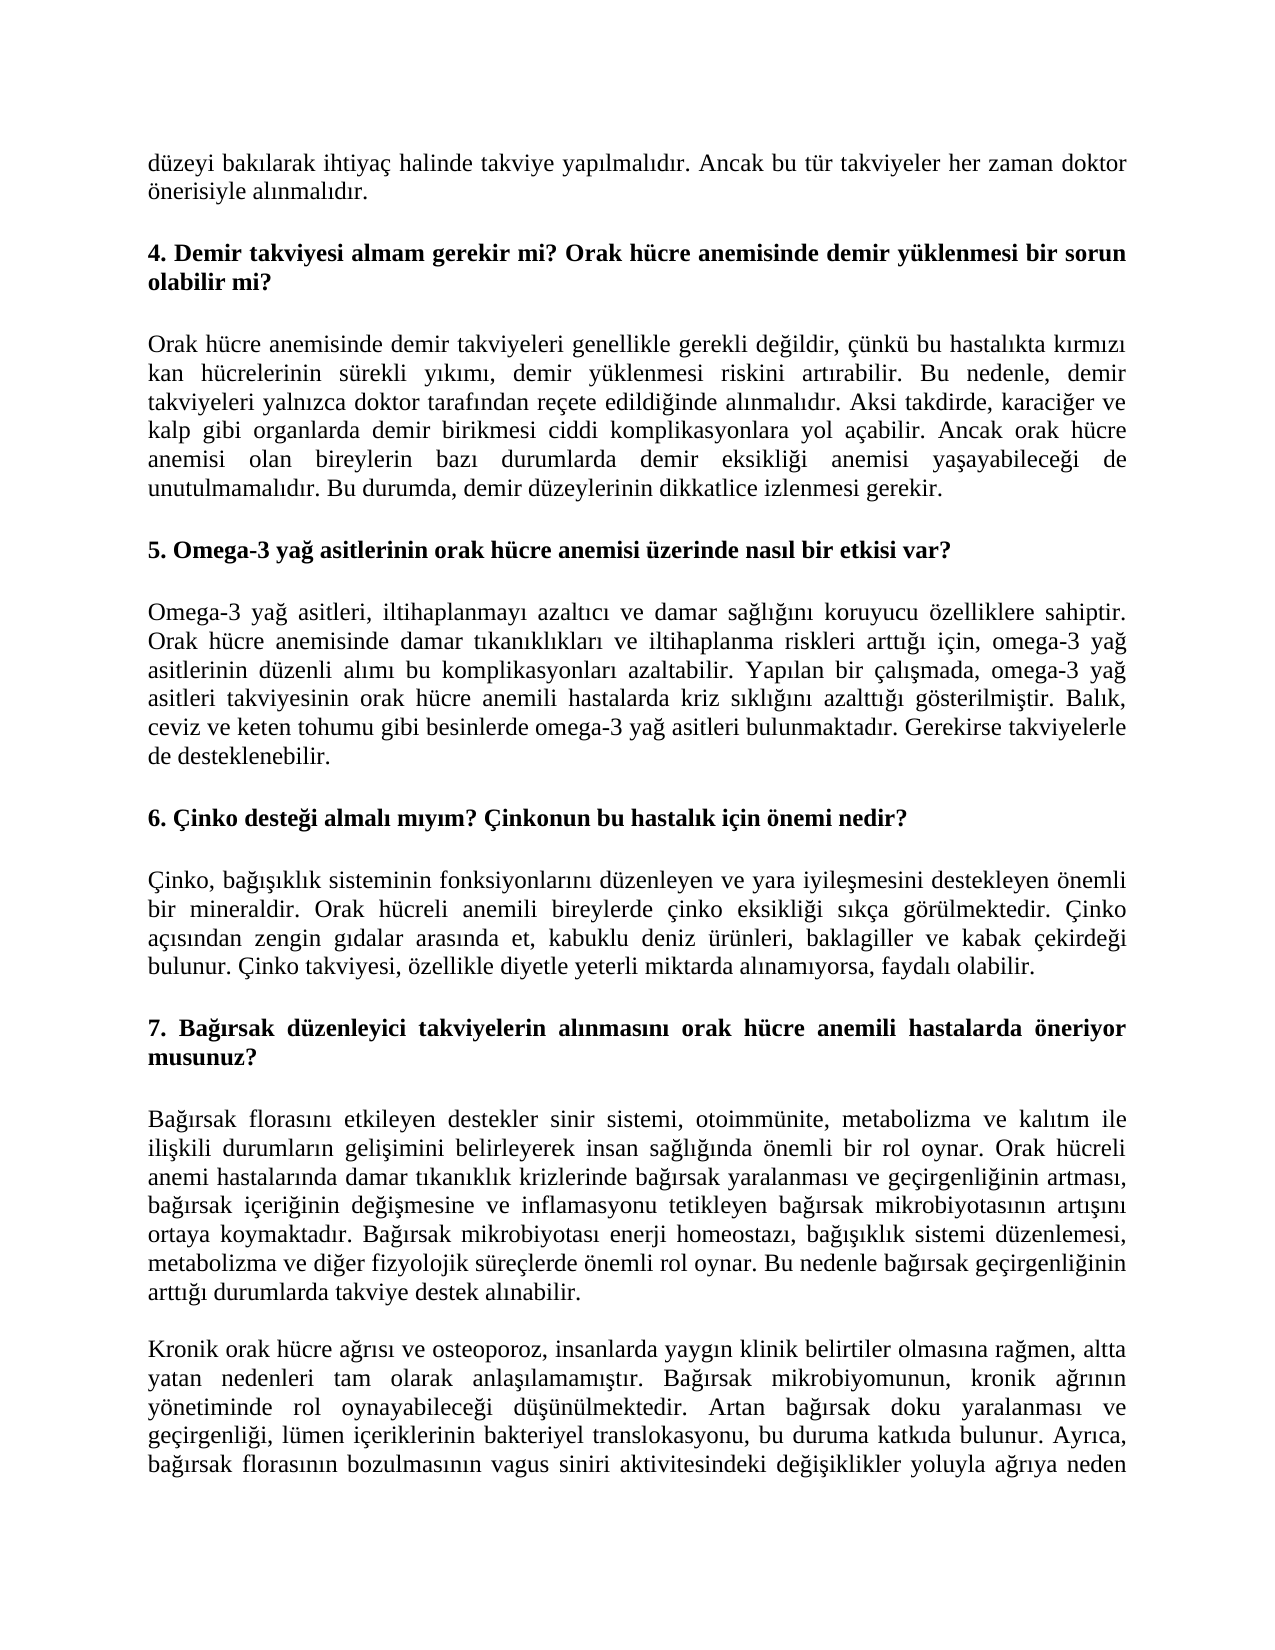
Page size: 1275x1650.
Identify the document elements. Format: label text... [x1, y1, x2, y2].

text Çinko, bağışıklık sisteminin fonksiyonlarını düzenleyen ve yara iyileşmesini destekleyen önemli bir mineraldir. Orak hücreli anemili bireylerde çinko eksikliği sıkça görülmektedir. Çinko açısından zengin gıdalar arasında et, kabuklu deniz ürünleri, baklagiller ve kabak çekirdeği bulunur. Çinko takviyesi, özellikle diyetle yeterli miktarda alınamıyorsa, faydalı olabilir. [148, 865, 1127, 980]
text 5. Omega-3 yağ asitlerinin orak hücre anemisi üzerinde nasıl bir etkisi var? [148, 535, 1127, 564]
text 7. Bağırsak düzenleyici takviyelerin alınmasını orak hücre anemili hastalarda öneriyor musunuz? [148, 1013, 1127, 1071]
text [148, 1334, 1127, 1478]
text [148, 148, 1127, 205]
text 6. Çinko desteği almalı mıyım? Çinkonun bu hastalık için önemi nedir? [148, 803, 1127, 832]
text Bağırsak florasını etkileyen destekler sinir sistemi, otoimmünite, metabolizma ve kalıtım ile ilişkili durumların gelişimini belirleyerek insan sağlığında önemli bir rol oynar. Orak hücreli anemi hastalarında damar tıkanıklık krizlerinde bağırsak yaralanması ve geçirgenliğinin artması, bağırsak içeriğinin değişmesine ve inflamasyonu tetikleyen bağırsak mikrobiyotasının artışını ortaya koymaktadır. Bağırsak mikrobiyotası enerji homeostazı, bağışıklık sistemi düzenlemesi, metabolizma ve diğer fizyolojik süreçlerde önemli rol oynar. Bu nedenle bağırsak geçirgenliğinin arttığı durumlarda takviye destek alınabilir. [148, 1104, 1127, 1306]
text Omega-3 yağ asitleri, iltihaplanmayı azaltıcı ve damar sağlığını koruyucu özelliklere sahiptir. Orak hücre anemisinde damar tıkanıklıkları ve iltihaplanma riskleri arttığı için, omega-3 yağ asitlerinin düzenli alımı bu komplikasyonları azaltabilir. Yapılan bir çalışmada, omega-3 yağ asitleri takviyesinin orak hücre anemili hastalarda kriz sıklığını azalttığı gösterilmiştir. Balık, ceviz ve keten tohumu gibi besinlerde omega-3 yağ asitleri bulunmaktadır. Gerekirse takviyelerle de desteklenebilir. [148, 597, 1127, 770]
text 4. Demir takviyesi almam gerekir mi? Orak hücre anemisinde demir yüklenmesi bir sorun olabilir mi? [148, 238, 1127, 296]
text Orak hücre anemisinde demir takviyeleri genellikle gerekli değildir, çünkü bu hastalıkta kırmızı kan hücrelerinin sürekli yıkımı, demir yüklenmesi riskini artırabilir. Bu nedenle, demir takviyeleri yalnızca doktor tarafından reçete edildiğinde alınmalıdır. Aksi takdirde, karaciğer ve kalp gibi organlarda demir birikmesi ciddi komplikasyonlara yol açabilir. Ancak orak hücre anemisi olan bireylerin bazı durumlarda demir eksikliği anemisi yaşayabileceği de unutulmamalıdır. Bu durumda, demir düzeylerinin dikkatlice izlenmesi gerekir. [148, 329, 1127, 502]
